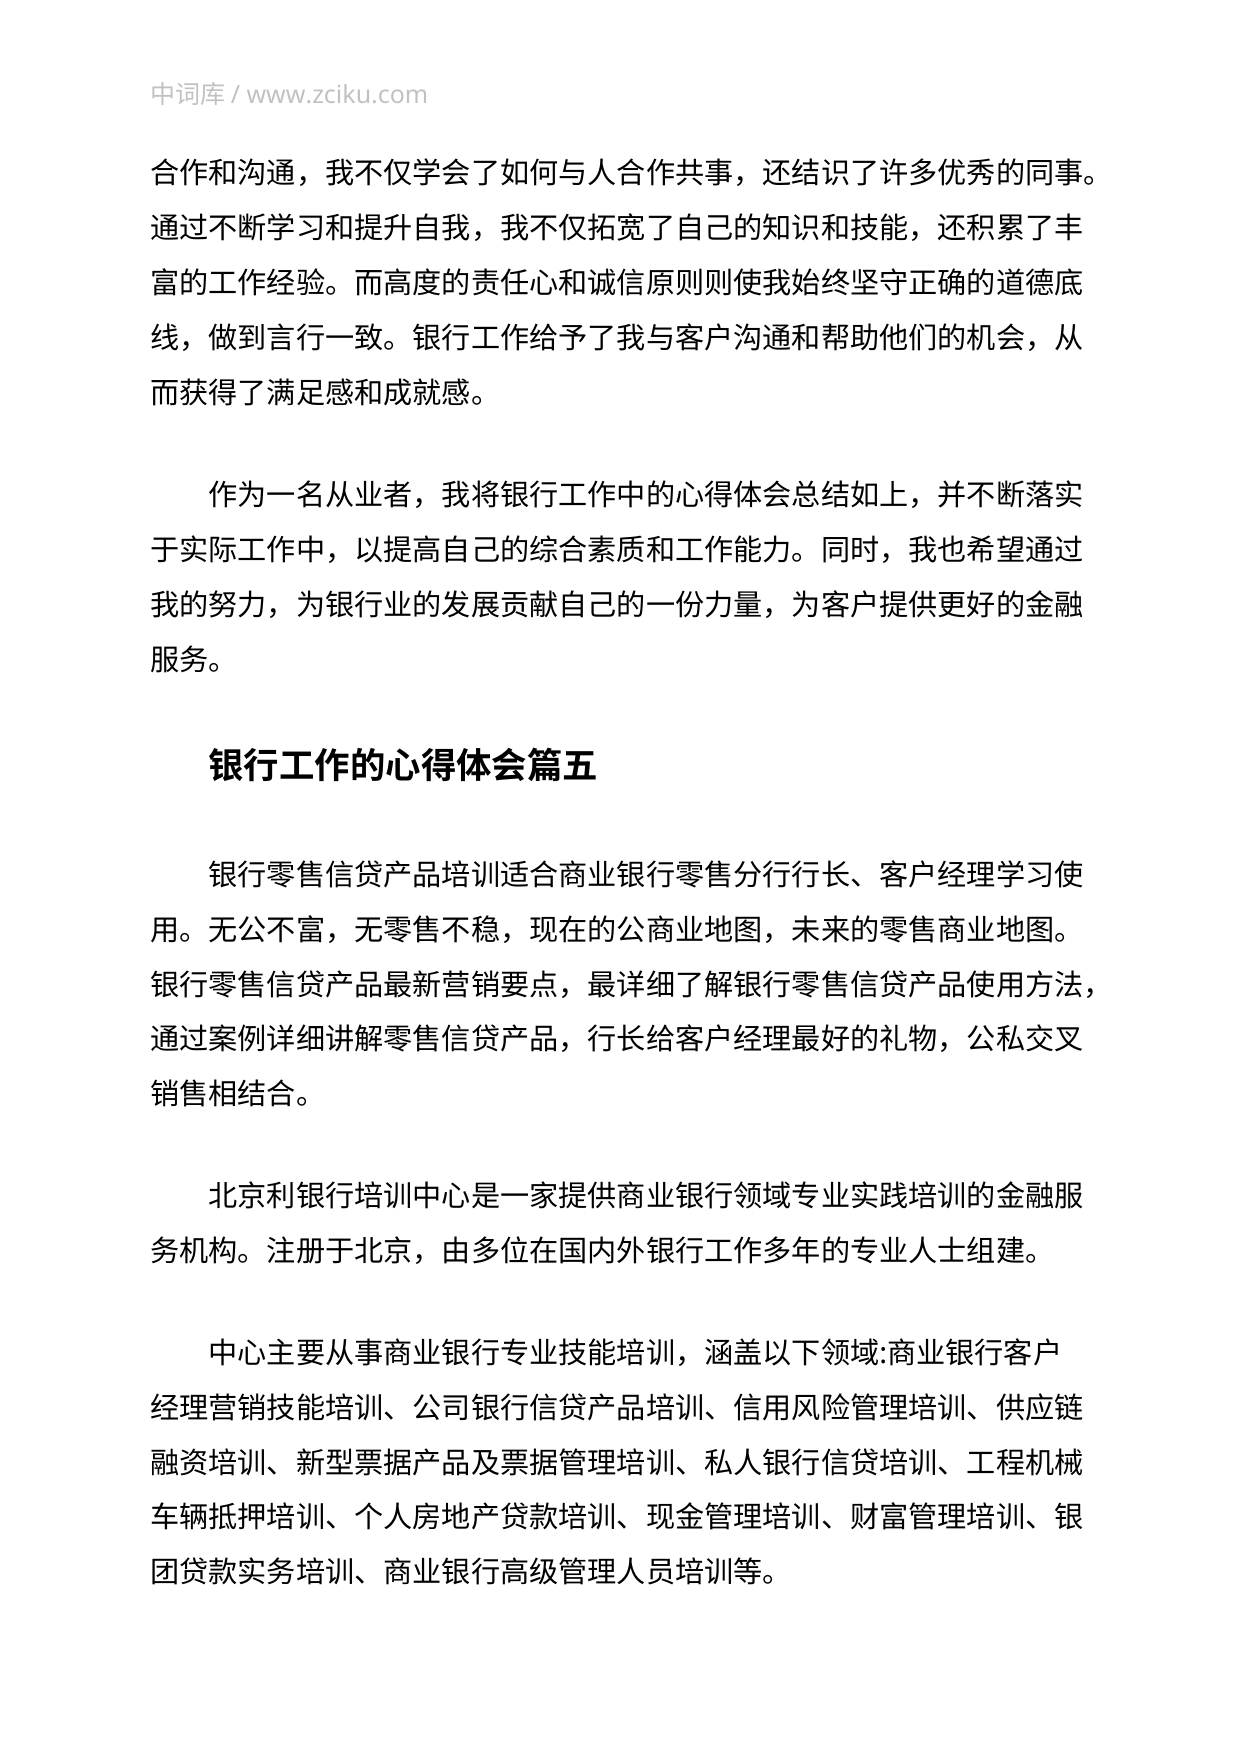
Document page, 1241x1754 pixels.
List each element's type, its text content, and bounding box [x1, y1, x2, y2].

text 银行零售信贷产品培训适合商业银行零售分行行长、客户经理学习使用。无公不富，无零售不稳，现在的公商业地图，未来的零售商业地图。银行零售信贷产品最新营销要点，最详细了解银行零售信贷产品使用方法，通过案例详细讲解零售信贷产品，行长给客户经理最好的礼物，公私交叉销售相结合。 [150, 851, 1090, 1113]
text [150, 150, 1090, 412]
text 北京利银行培训中心是一家提供商业银行领域专业实践培训的金融服务机构。注册于北京，由多位在国内外银行工作多年的专业人士组建。 [150, 1173, 1090, 1270]
text 银行工作的心得体会篇五 [150, 738, 1090, 789]
text 作为一名从业者，我将银行工作中的心得体会总结如上，并不断落实于实际工作中，以提高自己的综合素质和工作能力。同时，我也希望通过我的努力，为银行业的发展贡献自己的一份力量，为客户提供更好的金融服务。 [150, 471, 1090, 678]
text 中心主要从事商业银行专业技能培训，涵盖以下领域:商业银行客户经理营销技能培训、公司银行信贷产品培训、信用风险管理培训、供应链融资培训、新型票据产品及票据管理培训、私人银行信贷培训、工程机械车辆抵押培训、个人房地产贷款培训、现金管理培训、财富管理培训、银团贷款实务培训、商业银行高级管理人员培训等。 [150, 1329, 1090, 1591]
